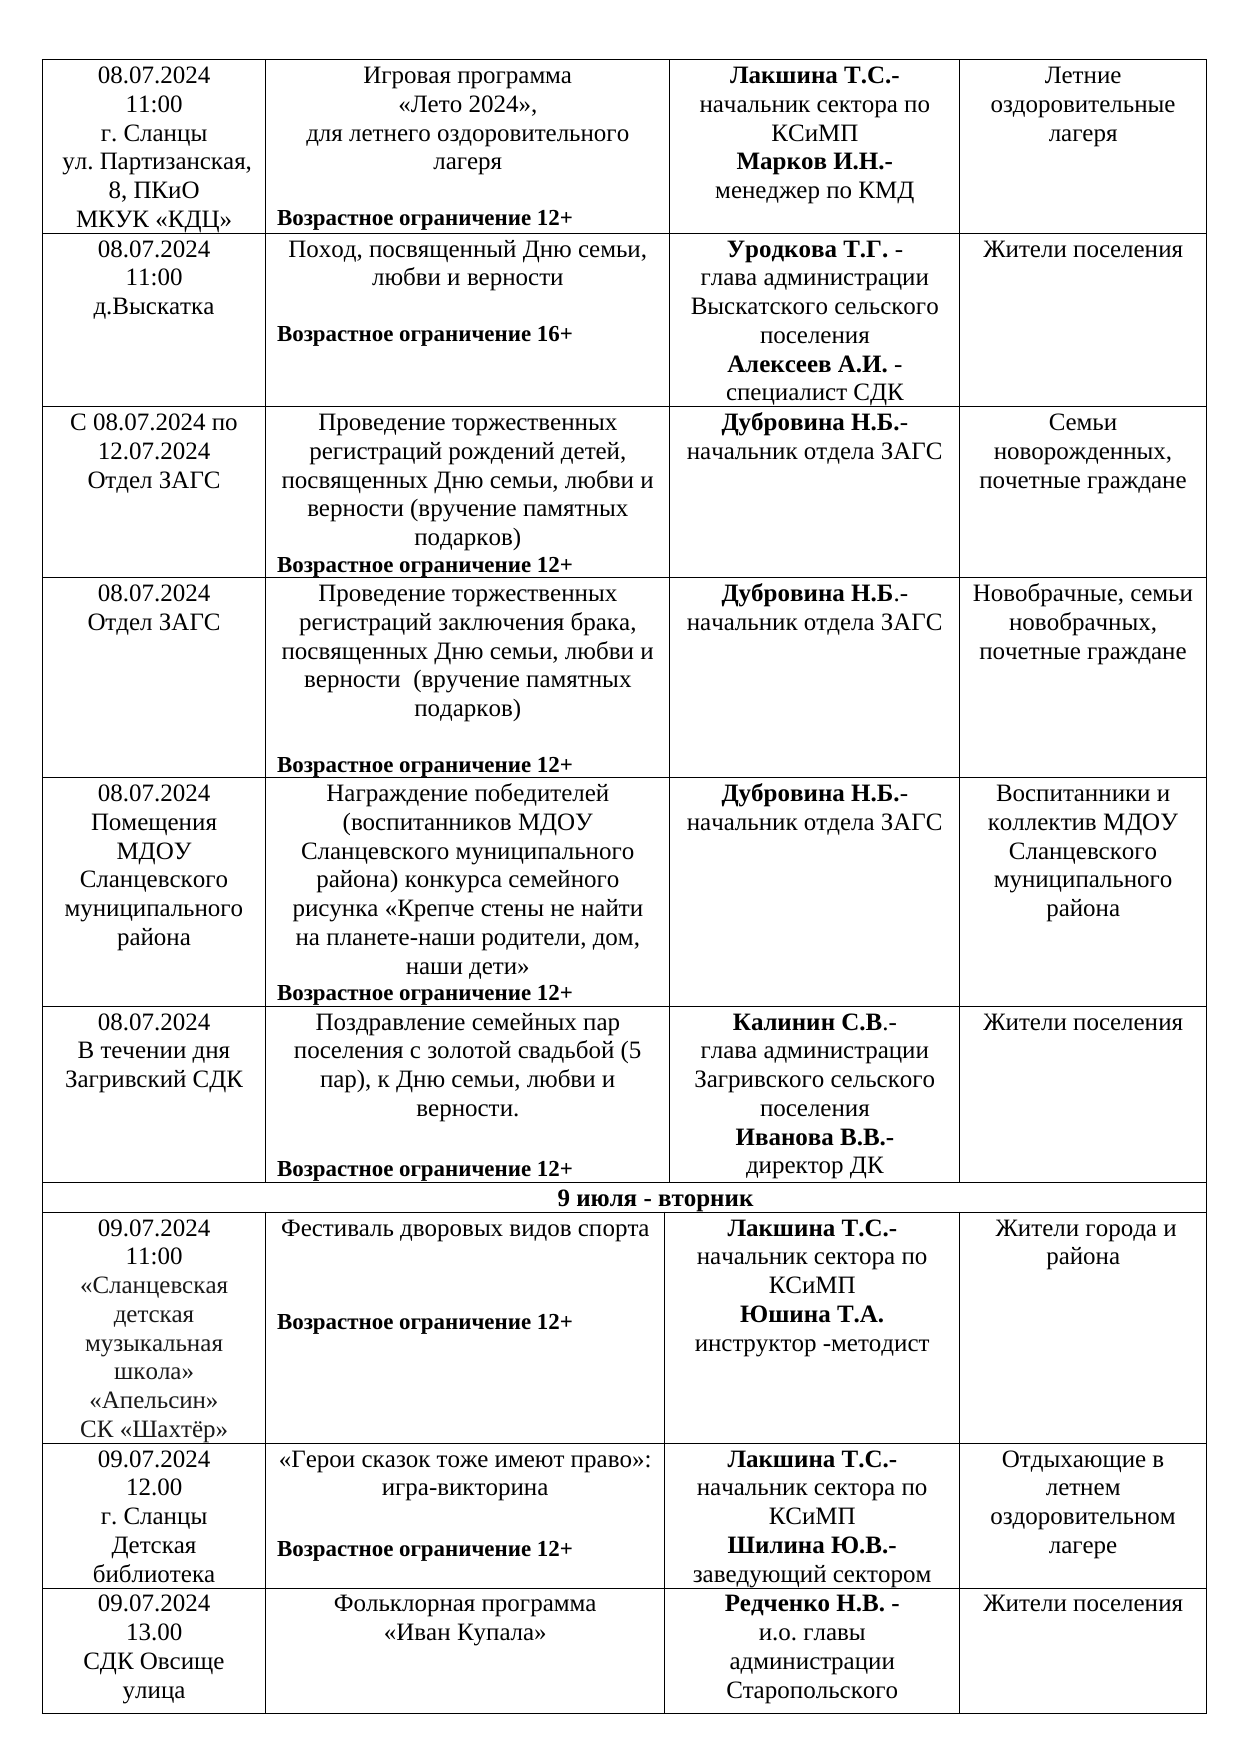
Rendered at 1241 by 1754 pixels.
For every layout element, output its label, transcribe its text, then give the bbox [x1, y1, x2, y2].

table_cell Фестиваль дворовых видов спорта Возрастное ограничение 12+ [266, 1213, 664, 1443]
table_cell Проведение торжественных регистраций заключения брака, посвященных Дню семьи, любви и верности (вручение памятных подарков) Возрастное ограничение 12+ [266, 578, 669, 777]
table_cell Лакшина Т.С.- начальник сектора по КСиМП Марков И.Н.- менеджер по КМД [670, 60, 959, 233]
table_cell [43, 1589, 265, 1713]
table_cell Дубровина Н.Б.-начальник отдела ЗАГС [670, 407, 959, 577]
table_cell С 08.07.2024 по 12.07.2024 Отдел ЗАГС [43, 407, 265, 577]
table_cell Жители поселения [960, 1007, 1206, 1182]
table_cell 08.07.2024 В течении дня Загривский СДК [43, 1007, 265, 1182]
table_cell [266, 1589, 664, 1713]
table_cell Жители поселения [960, 234, 1206, 406]
table_cell 08.07.2024 Отдел ЗАГС [43, 578, 265, 777]
table_cell Летние оздоровительные лагеря [960, 60, 1206, 233]
table_cell Дубровина Н.Б.-начальник отдела ЗАГС [670, 778, 959, 1006]
table_cell Проведение торжественных регистраций рождений детей, посвященных Дню семьи, любви и верности (вручение памятных подарков) Возрастное ограничение 12+ [266, 407, 669, 577]
table_cell 9 июля - вторник [43, 1183, 1206, 1212]
table_cell Отдыхающие в летнем оздоровительном лагере [960, 1444, 1206, 1587]
table_cell 08.07.2024 11:00 д.Выскатка [43, 234, 265, 406]
table_cell Уродкова Т.Г. - глава администрации Выскатского сельского поселения Алексеев А.И. -специалист СДК [670, 234, 959, 406]
table_cell Поход, посвященный Дню семьи, любви и верности Возрастное ограничение 16+ [266, 234, 669, 406]
table_cell Игровая программа «Лето 2024», для летнего оздоровительного лагеря Возрастное ограничение 12+ [266, 60, 669, 233]
table_cell Калинин С.В.- глава администрации Загривского сельского поселения Иванова В.В.- директор ДК [670, 1007, 959, 1182]
table_cell 08.07.2024 Помещения МДОУ Сланцевского муниципального района [43, 778, 265, 1006]
table_cell Дубровина Н.Б.-начальник отдела ЗАГС [670, 578, 959, 777]
table_cell «Герои сказок тоже имеют право»: игра-викторина Возрастное ограничение 12+ [266, 1444, 664, 1587]
table_cell Поздравление семейных пар поселения с золотой свадьбой (5 пар), к Дню семьи, любви и верности. Возрастное ограничение 12+ [266, 1007, 669, 1182]
table_cell Новобрачные, семьи новобрачных, почетные граждане [960, 578, 1206, 777]
table_cell 09.07.2024 12.00 г. Сланцы Детская библиотека [43, 1444, 265, 1587]
table_cell Награждение победителей (воспитанников МДОУ Сланцевского муниципального района) конкурса семейного рисунка «Крепче стены не найти на планете-наши родители, дом, наши дети» Возрастное ограничение 12+ [266, 778, 669, 1006]
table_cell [665, 1589, 959, 1713]
table_cell Семьи новорожденных, почетные граждане [960, 407, 1206, 577]
table_cell Лакшина Т.С.- начальник сектора по КСиМП Юшина Т.А. инструктор -методист [665, 1213, 959, 1443]
table_cell Воспитанники и коллектив МДОУ Сланцевского муниципального района [960, 778, 1206, 1006]
table_cell Жители поселения [960, 1589, 1206, 1713]
table_cell Жители города и района [960, 1213, 1206, 1443]
table_cell 08.07.2024 11:00 г. Сланцы ул. Партизанская, 8, ПКиО МКУК «КДЦ» [43, 60, 265, 233]
table_cell 09.07.2024 11:00 «Сланцевская детская музыкальная школа» «Апельсин» СК «Шахтёр» [43, 1213, 265, 1443]
table_cell Лакшина Т.С.- начальник сектора по КСиМП Шилина Ю.В.- заведующий сектором [665, 1444, 959, 1587]
